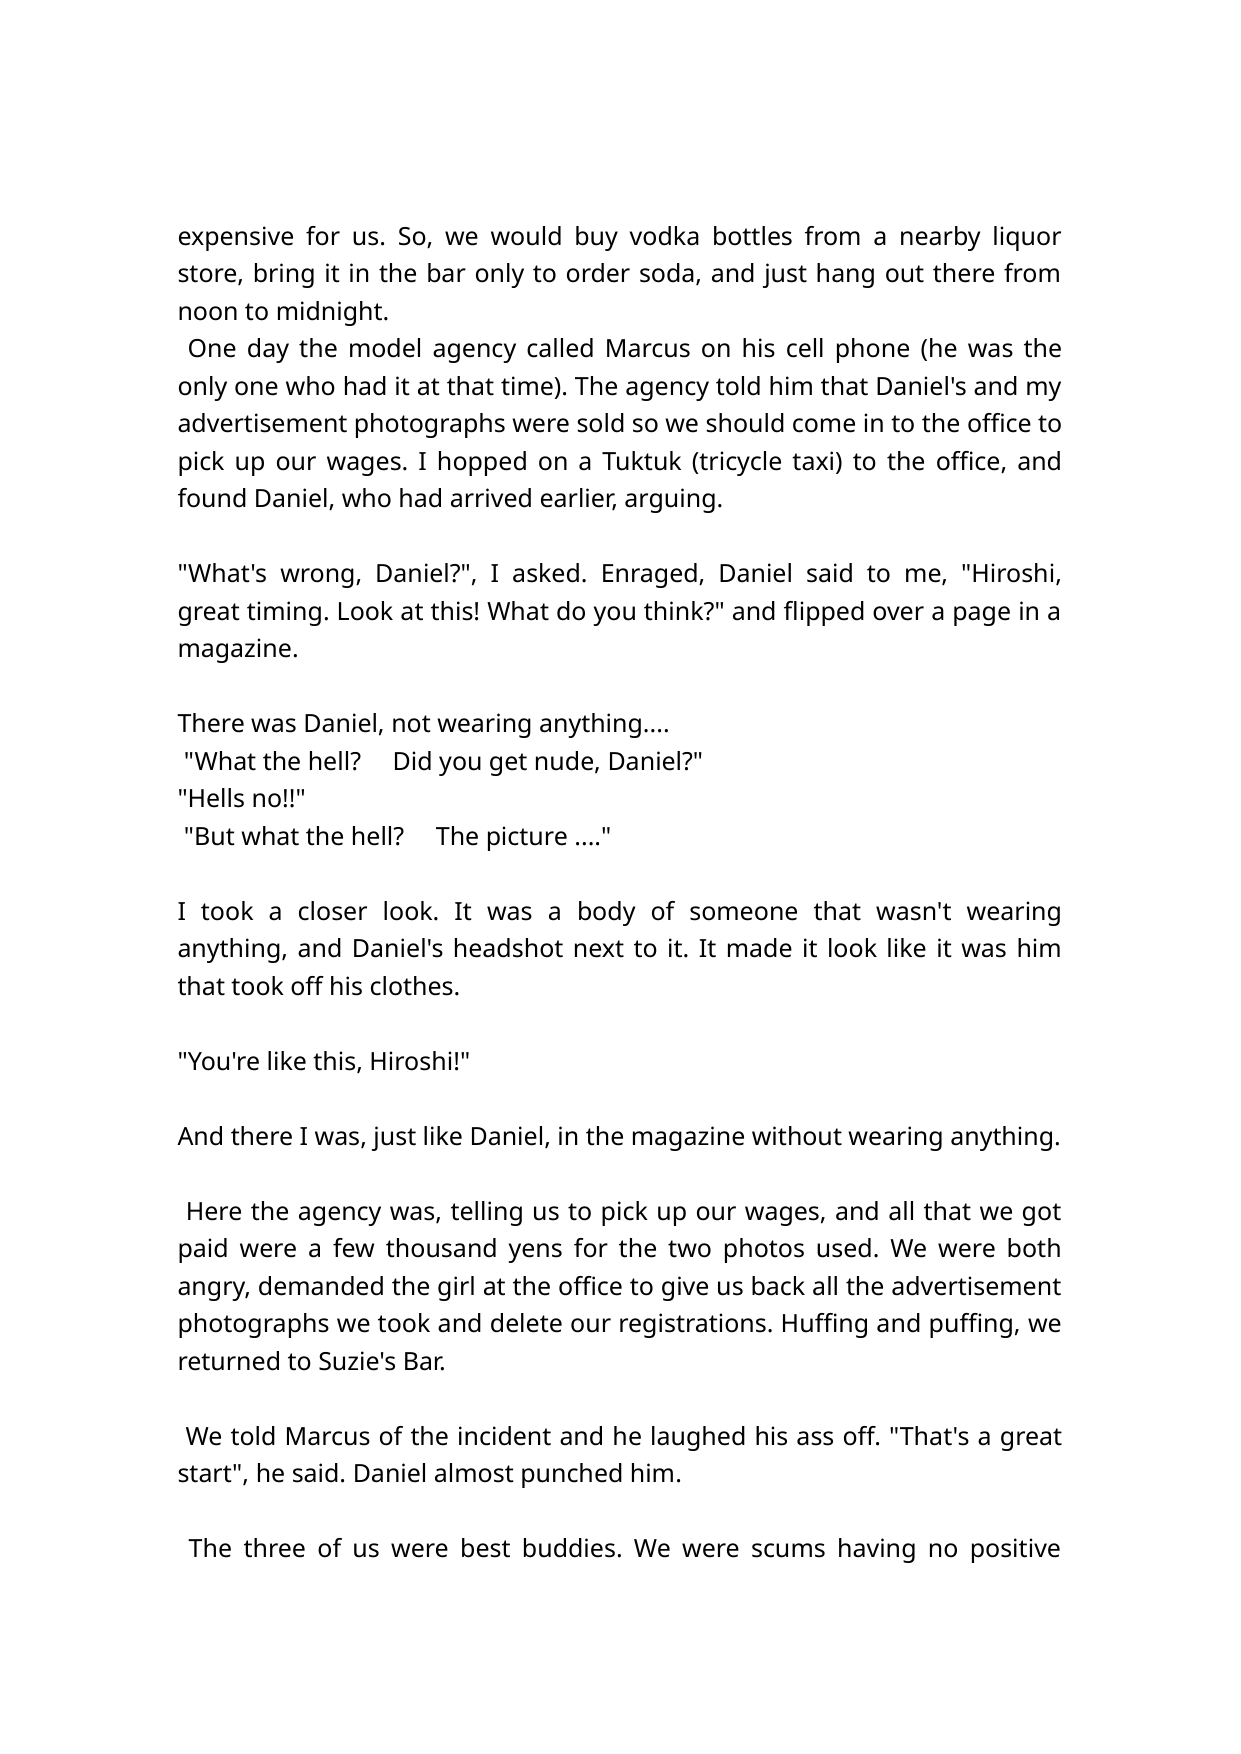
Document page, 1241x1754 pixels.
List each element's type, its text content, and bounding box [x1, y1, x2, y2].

text "Hells no!!" [177, 779, 1063, 817]
text And there I was, just like Daniel, in the magazine without wearing anything. [177, 1117, 1063, 1154]
text We told Marcus of the incident and he laughed his ass off. "That's a great start", he said. Daniel almost punched him. [177, 1417, 1063, 1492]
text One day the model agency called Marcus on his cell phone (he was the only one who had it at that time). The agency told him that Daniel's and my advertisement photographs were sold so we should come in to the office to pick up our wages. I hopped on a Tuktuk (tricycle taxi) to the office, and found Daniel, who had arrived earlier, arguing. [177, 329, 1063, 517]
text I took a closer look. It was a body of someone that wasn't wearing anything, and Daniel's headshot next to it. It made it look like it was him that took off his clothes. [177, 892, 1063, 1004]
text There was Daniel, not wearing anything.... [177, 704, 1063, 742]
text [177, 1529, 1063, 1567]
text "What's wrong, Daniel?", I asked. Enraged, Daniel said to me, "Hiroshi, great timing. Look at this! What do you think?" and flipped over a page in a magazine. [177, 554, 1063, 667]
text "What the hell? Did you get nude, Daniel?" [177, 742, 1063, 779]
text Here the agency was, telling us to pick up our wages, and all that we got paid were a few thousand yens for the two photos used. We were both angry, demanded the girl at the office to give us back all the advertisement photographs we took and delete our registrations. Huffing and puffing, we returned to Suzie's Bar. [177, 1192, 1063, 1379]
text "But what the hell? The picture ...." [177, 817, 1063, 854]
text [177, 217, 1063, 329]
text "You're like this, Hiroshi!" [177, 1042, 1063, 1079]
